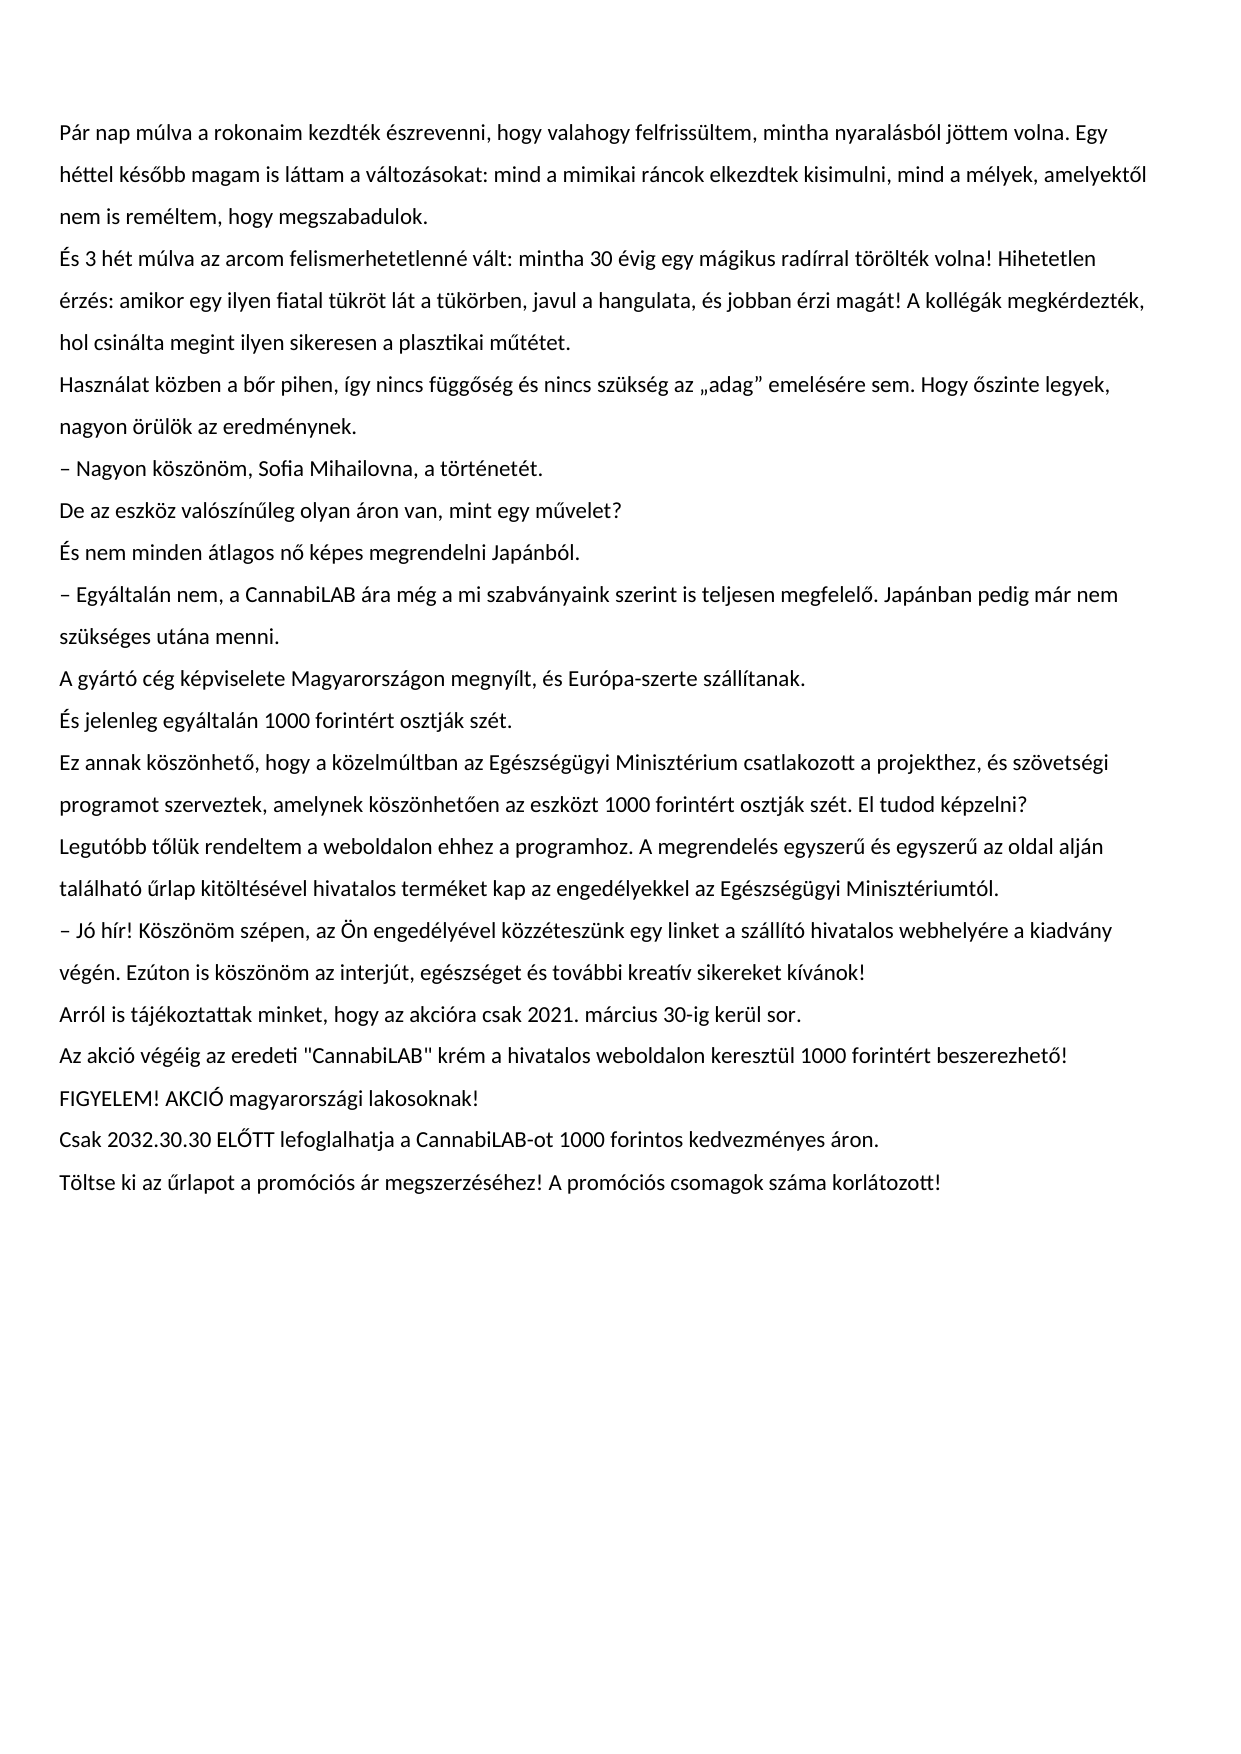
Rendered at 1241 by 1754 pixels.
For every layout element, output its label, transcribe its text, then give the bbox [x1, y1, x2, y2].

text ‒ Egyáltalán nem, a CannabiLAB ára még a mi szabványaink szerint is teljesen megfelelő. Japánban pedig már nem szükséges utána menni. [59, 580, 1152, 650]
text Az akció végéig az eredeti "CannabiLAB" krém a hivatalos weboldalon keresztül 1000 forintért beszerezhető! FIGYELEM! AKCIÓ magyarországi lakosoknak! [59, 1042, 1152, 1112]
text ‒ Nagyon köszönöm, Sofia Mihailovna, a történetét. [59, 454, 1152, 482]
text És nem minden átlagos nő képes megrendelni Japánból. [59, 538, 1152, 566]
text Használat közben a bőr pihen, így nincs függőség és nincs szükség az „adag” emelésére sem. Hogy őszinte legyek, nagyon örülök az eredménynek. [59, 370, 1152, 440]
text És 3 hét múlva az arcom felismerhetetlenné vált: mintha 30 évig egy mágikus radírral törölték volna! Hihetetlen érzés: amikor egy ilyen fiatal tükröt lát a tükörben, javul a hangulata, és jobban érzi magát! A kollégák megkérdezték, hol csinálta megint ilyen sikeresen a plasztikai műtétet. [59, 244, 1152, 356]
text Pár nap múlva a rokonaim kezdték észrevenni, hogy valahogy felfrissültem, mintha nyaralásból jöttem volna. Egy héttel később magam is láttam a változásokat: mind a mimikai ráncok elkezdtek kisimulni, mind a mélyek, amelyektől nem is reméltem, hogy megszabadulok. [59, 118, 1152, 230]
text Legutóbb tőlük rendeltem a weboldalon ehhez a programhoz. A megrendelés egyszerű és egyszerű az oldal alján található űrlap kitöltésével hivatalos terméket kap az engedélyekkel az Egészségügyi Minisztériumtól. [59, 832, 1152, 902]
text Ez annak köszönhető, hogy a közelmúltban az Egészségügyi Minisztérium csatlakozott a projekthez, és szövetségi programot szerveztek, amelynek köszönhetően az eszközt 1000 forintért osztják szét. El tudod képzelni? [59, 748, 1152, 818]
text ‒ Jó hír! Köszönöm szépen, az Ön engedélyével közzéteszünk egy linket a szállító hivatalos webhelyére a kiadvány végén. Ezúton is köszönöm az interjút, egészséget és további kreatív sikereket kívánok! [59, 916, 1152, 986]
text Arról is tájékoztattak minket, hogy az akcióra csak 2021. március 30-ig kerül sor. [59, 1000, 1152, 1028]
text Csak 2032.30.30 ELŐTT lefoglalhatja a CannabiLAB-ot 1000 forintos kedvezményes áron. [59, 1126, 1152, 1154]
text És jelenleg egyáltalán 1000 forintért osztják szét. [59, 706, 1152, 734]
text A gyártó cég képviselete Magyarországon megnyílt, és Európa-szerte szállítanak. [59, 664, 1152, 692]
text De az eszköz valószínűleg olyan áron van, mint egy művelet? [59, 496, 1152, 524]
text Töltse ki az űrlapot a promóciós ár megszerzéséhez! A promóciós csomagok száma korlátozott! [59, 1168, 1152, 1196]
